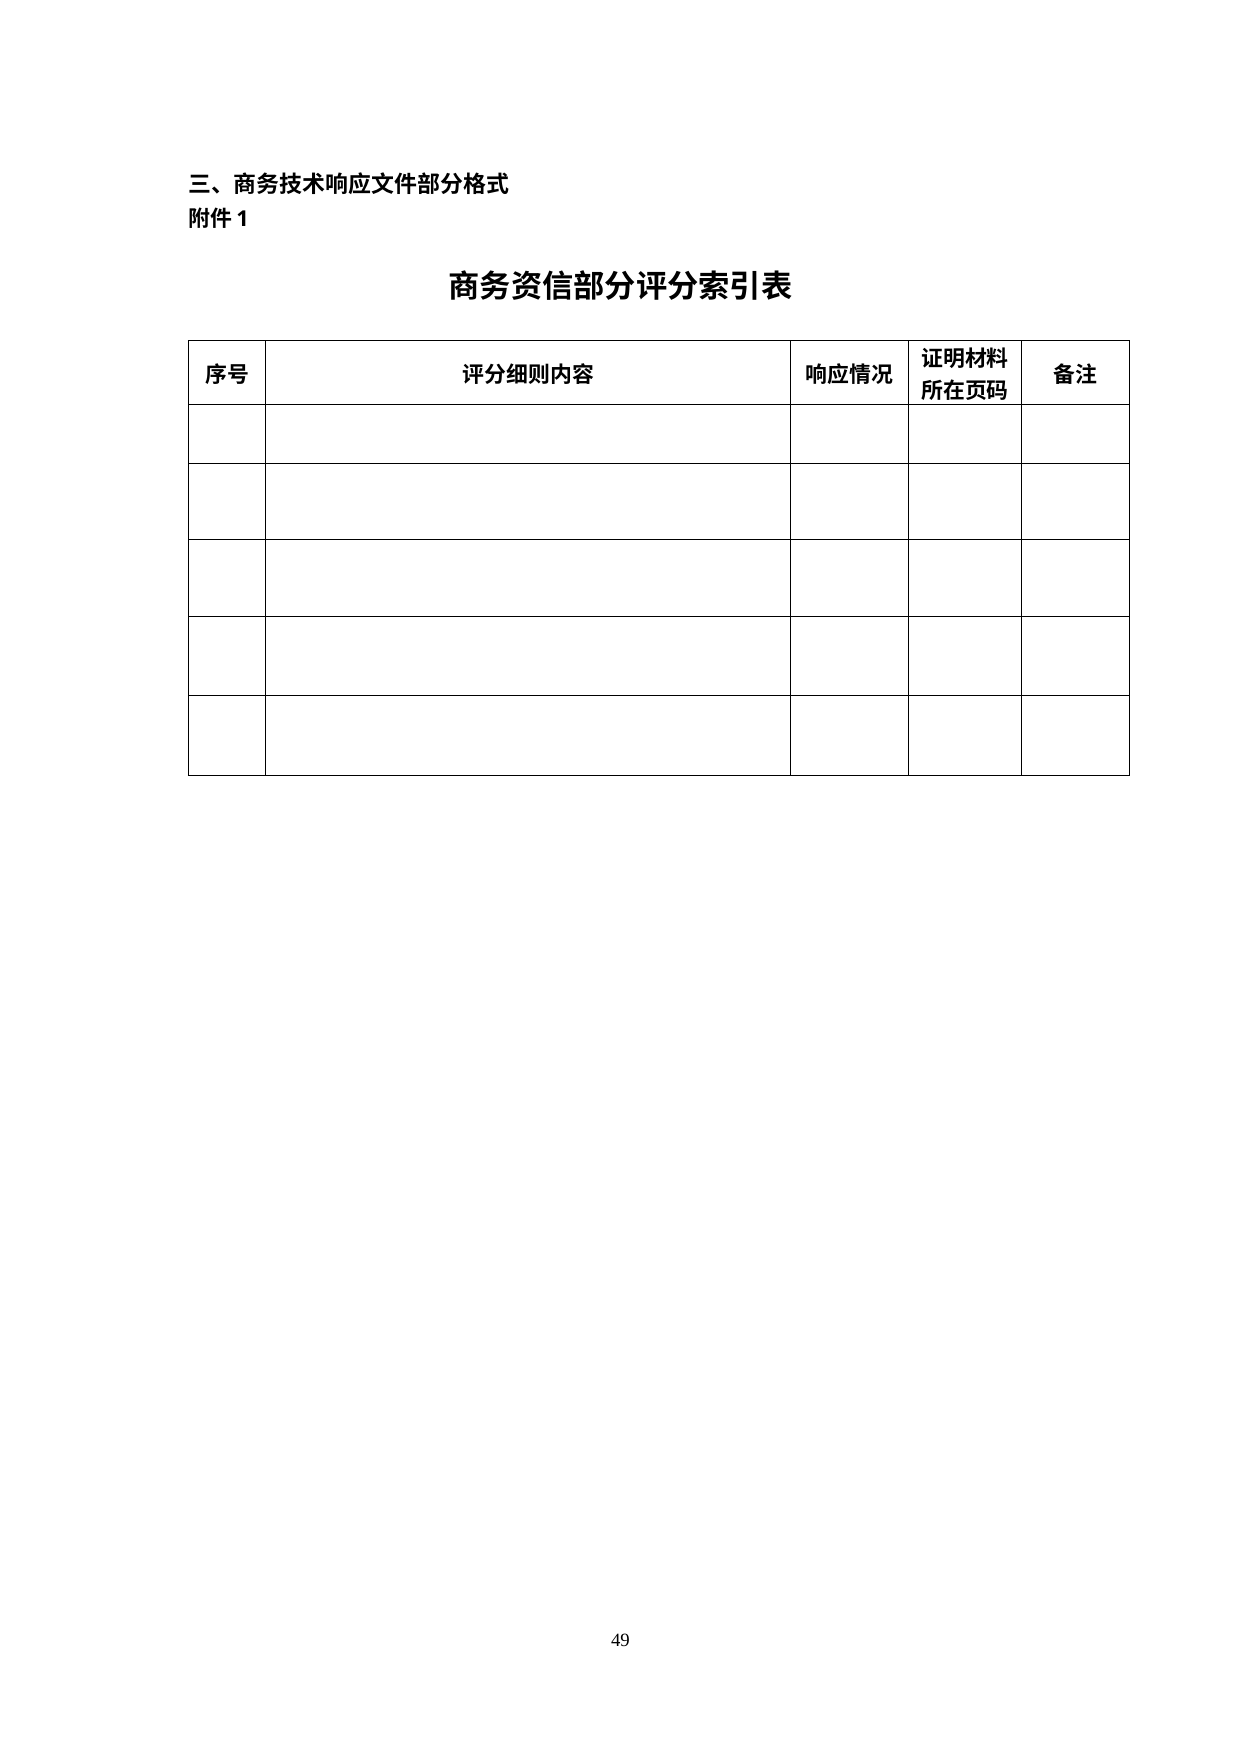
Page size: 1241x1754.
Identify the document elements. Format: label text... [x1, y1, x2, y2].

table_cell [266, 696, 790, 775]
table_cell [189, 540, 265, 616]
table_cell [791, 405, 908, 463]
table_cell [1022, 617, 1129, 695]
table_cell [189, 617, 265, 695]
table_cell [1022, 405, 1129, 463]
table_cell [909, 464, 1021, 539]
text 商务资信部分评分索引表 [188, 249, 1052, 317]
table_header 序号 [189, 341, 265, 404]
text 三、商务技术响应文件部分格式 [188, 166, 1052, 200]
table_cell [189, 405, 265, 463]
table_cell [909, 696, 1021, 775]
table_cell [791, 464, 908, 539]
table_cell [909, 540, 1021, 616]
table_header 响应情况 [791, 341, 908, 404]
table_header 评分细则内容 [266, 341, 790, 404]
table_cell [266, 617, 790, 695]
table_cell [266, 405, 790, 463]
text 附件1 [188, 200, 1052, 234]
table_cell [1022, 540, 1129, 616]
table_cell [189, 464, 265, 539]
table_cell [189, 696, 265, 775]
table_cell [266, 540, 790, 616]
table_cell [1022, 464, 1129, 539]
table_cell [909, 405, 1021, 463]
table_cell [909, 617, 1021, 695]
table_header 备注 [1022, 341, 1129, 404]
table_cell [791, 540, 908, 616]
table_cell [791, 617, 908, 695]
table_cell [1022, 696, 1129, 775]
table_cell [791, 696, 908, 775]
table_header 证明材料所在页码 [909, 341, 1021, 404]
table_cell [266, 464, 790, 539]
